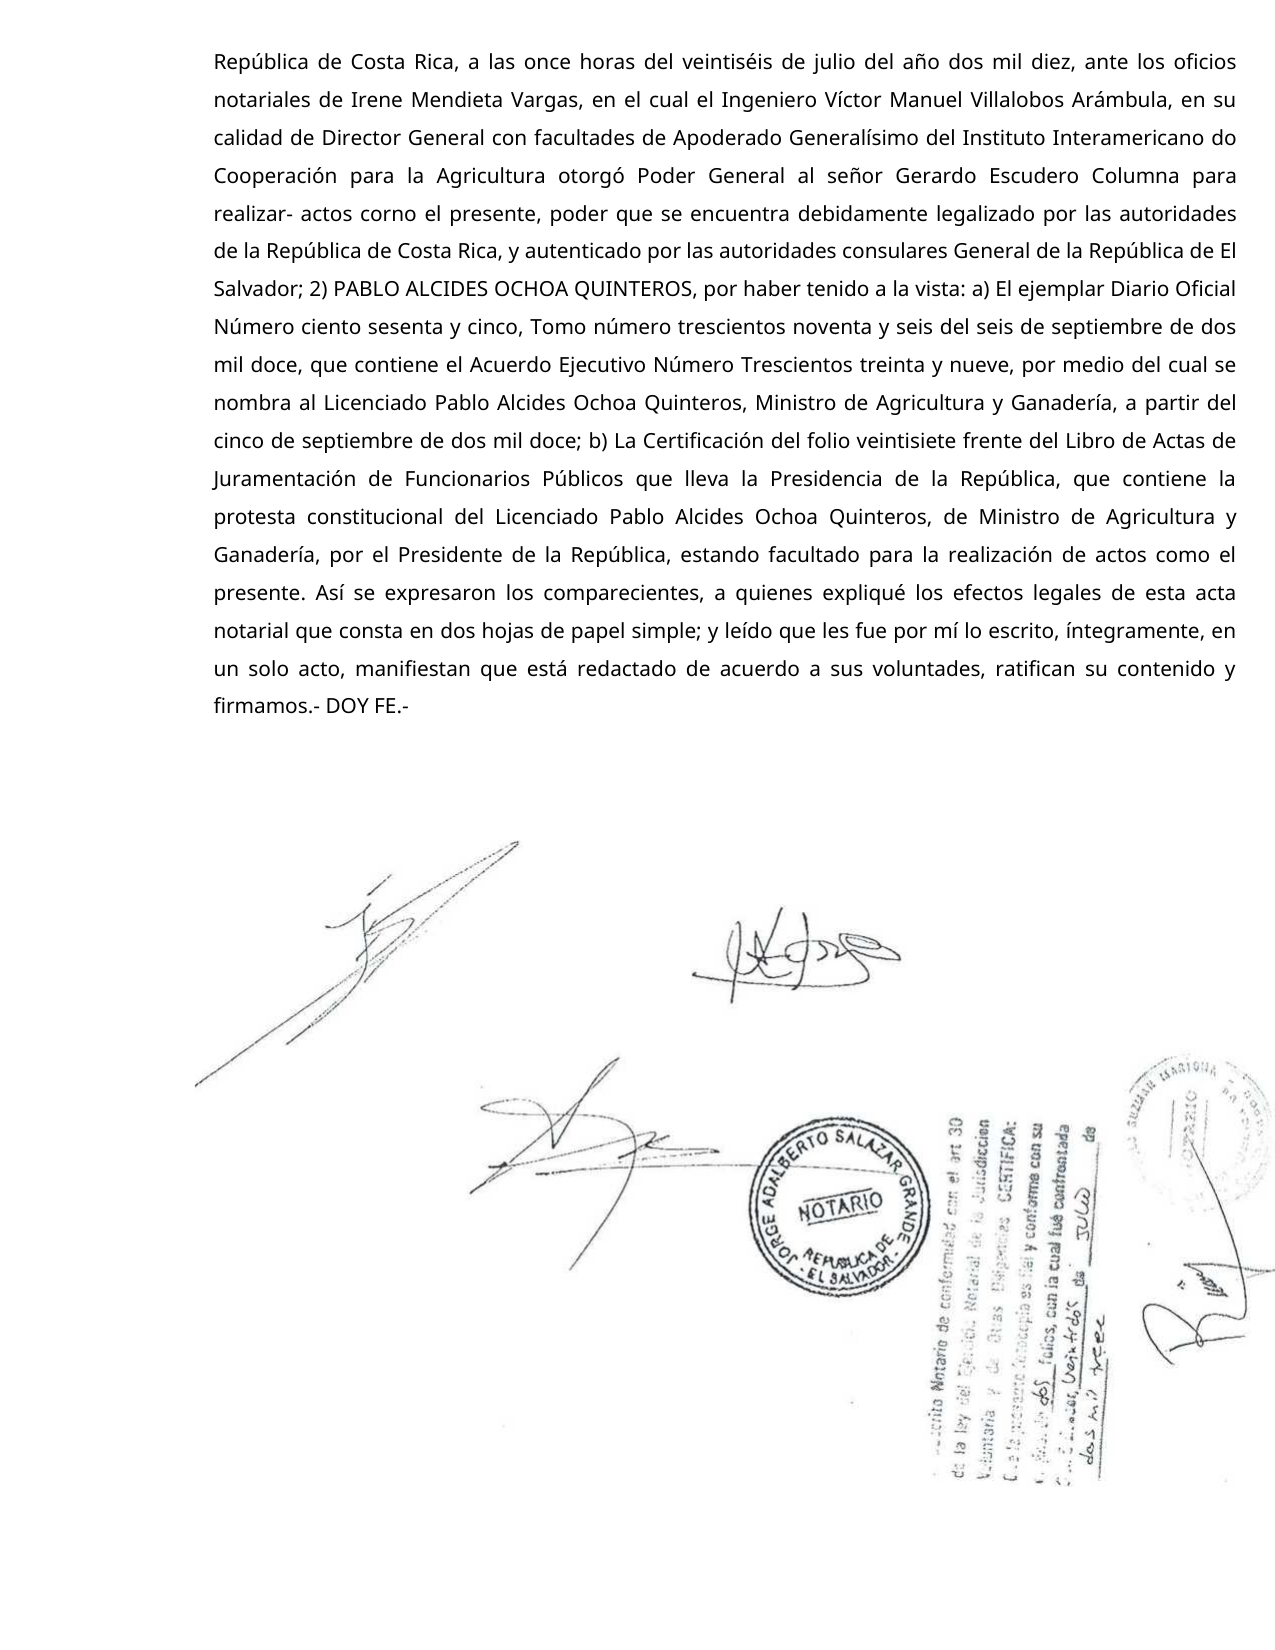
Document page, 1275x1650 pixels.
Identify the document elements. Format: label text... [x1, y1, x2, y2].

picture [194, 840, 1275, 1487]
text República de Costa Rica, a las once horas del veintiséis de julio del año dos mil diez, ante los oficios notariales de Irene Mendieta Vargas, en el cual el Ingeniero Víctor Manuel Villalobos Arámbula, en su calidad de Director General con facultades de Apoderado Generalísimo del Instituto Interamericano do Cooperación para la Agricultura otorgó Poder General al señor Gerardo Escudero Columna para realizar- actos corno el presente, poder que se encuentra debidamente legalizado por las autoridades de la República de Costa Rica, y autenticado por las autoridades consulares General de la República de El Salvador; 2) PABLO ALCIDES OCHOA QUINTEROS, por haber tenido a la vista: a) El ejemplar Diario Oficial Número ciento sesenta y cinco, Tomo número trescientos noventa y seis del seis de septiembre de dos mil doce, que contiene el Acuerdo Ejecutivo Número Trescientos treinta y nueve, por medio del cual se nombra al Licenciado Pablo Alcides Ochoa Quinteros, Ministro de Agricultura y Ganadería, a partir del cinco de septiembre de dos mil doce; b) La Certificación del folio veintisiete frente del Libro de Actas de Juramentación de Funcionarios Públicos que lleva la Presidencia de la República, que contiene la protesta constitucional del Licenciado Pablo Alcides Ochoa Quinteros, de Ministro de Agricultura y Ganadería, por el Presidente de la República, estando facultado para la realización de actos como el presente. Así se expresaron los comparecientes, a quienes expliqué los efectos legales de esta acta notarial que consta en dos hojas de papel simple; y leído que les fue por mí lo escrito, íntegramente, en un solo acto, manifiestan que está redactado de acuerdo a sus voluntades, ratifican su contenido y firmamos.- DOY FE.- [213, 39, 1238, 722]
